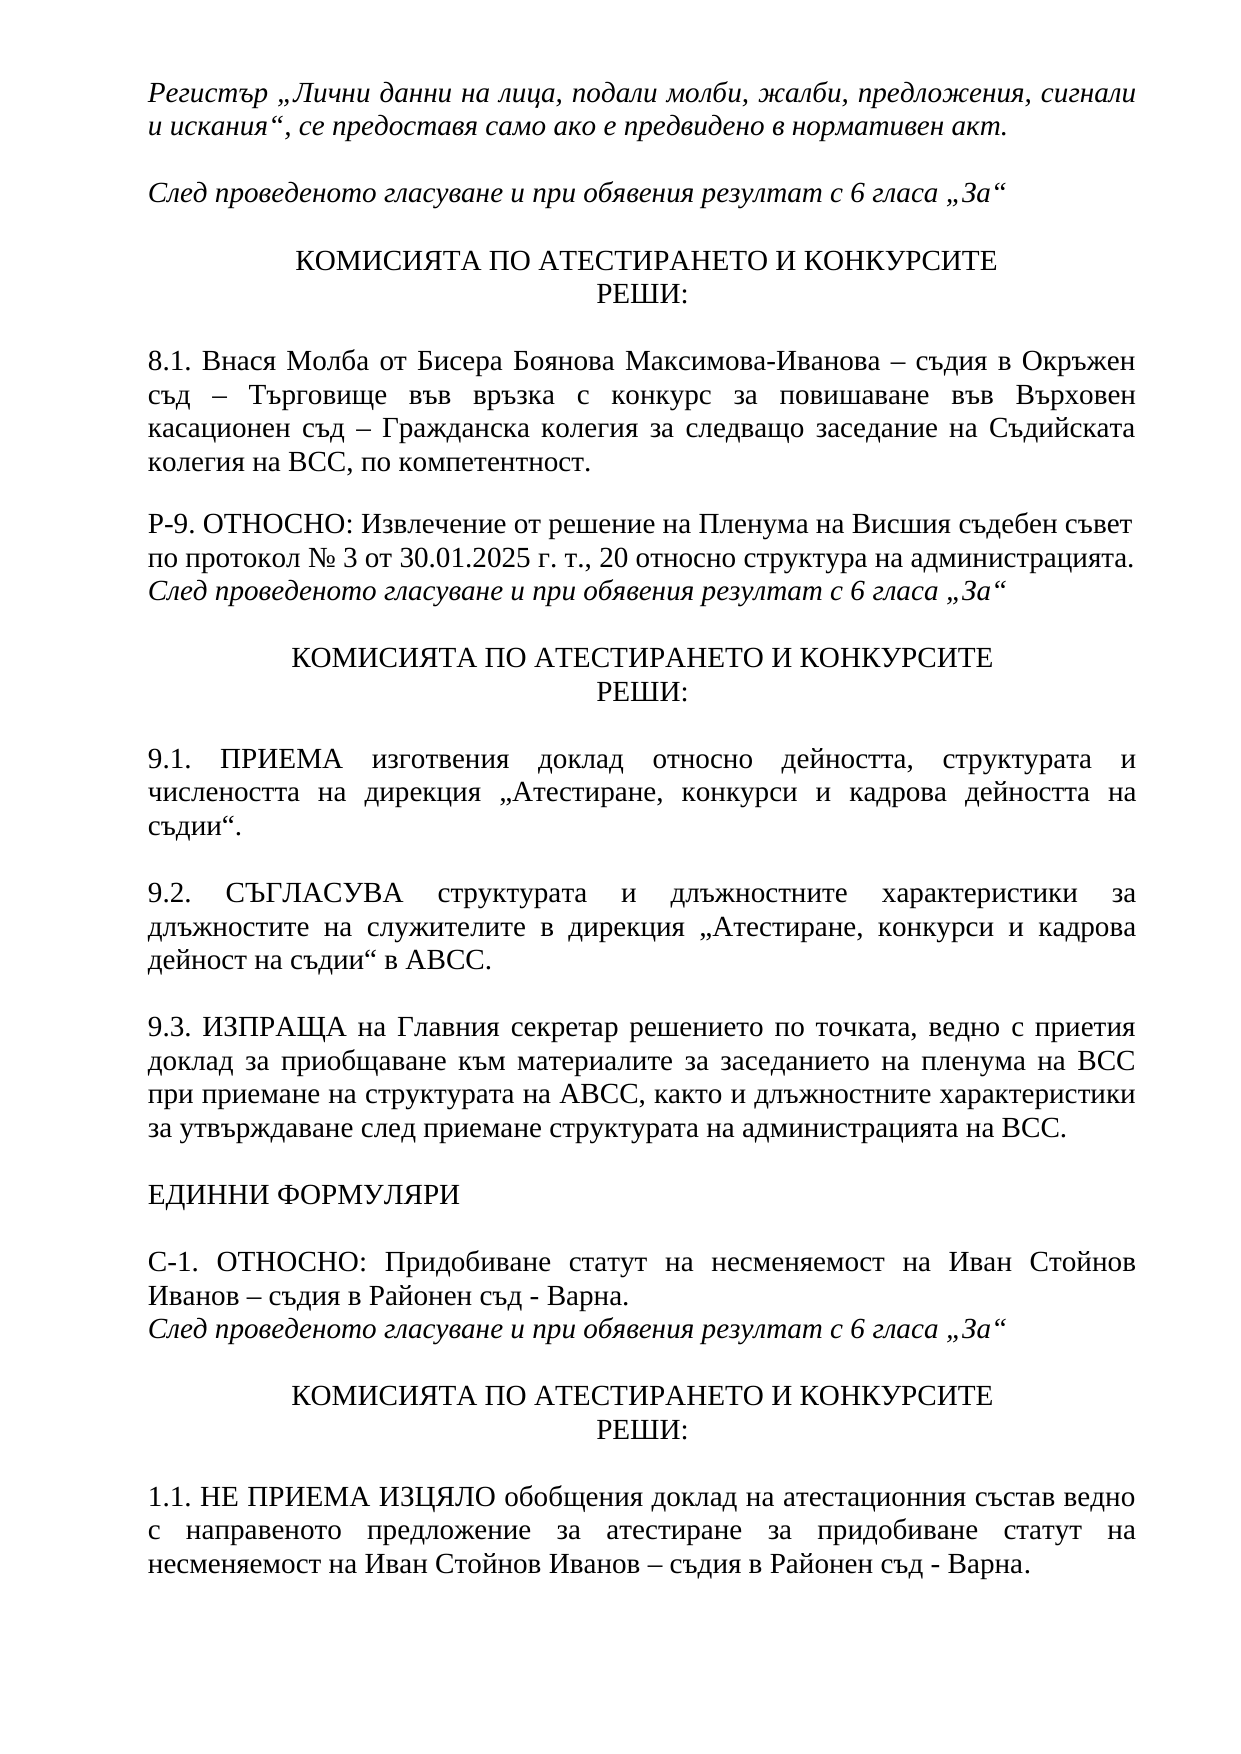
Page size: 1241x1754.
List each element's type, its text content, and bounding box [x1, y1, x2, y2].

text РЕШИ: [148, 276, 1137, 310]
text След проведеното гласуване и при обявения резултат с 6 гласа „За“ [148, 1311, 1137, 1345]
text 9.1. ПРИЕМА изготвения доклад относно дейността, структурата и числеността на дирекция „Атестиране, конкурси и кадрова дейността на съдии“. [148, 741, 1137, 842]
text РЕШИ: [148, 1412, 1137, 1445]
text Р-9. ОТНОСНО: Извлечение от решение на Пленума на Висшия съдебен съвет по протокол № 3 от 30.01.2025 г. т., 20 относно структура на администрацията. [148, 506, 1137, 573]
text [148, 75, 1137, 142]
text 9.2. СЪГЛАСУВА структурата и длъжностните характеристики за длъжностите на служителите в дирекция „Атестиране, конкурси и кадрова дейност на съдии“ в АВСС. [148, 875, 1137, 976]
text След проведеното гласуване и при обявения резултат с 6 гласа „За“ [148, 573, 1137, 607]
text РЕШИ: [148, 674, 1137, 707]
text КОМИСИЯТА ПО АТЕСТИРАНЕТО И КОНКУРСИТЕ [148, 1378, 1137, 1412]
text С-1. ОТНОСНО: Придобиване статут на несменяемост на Иван Стойнов Иванов – съдия в Районен съд - Варна. [148, 1244, 1137, 1311]
text ЕДИННИ ФОРМУЛЯРИ [148, 1177, 1137, 1211]
text След проведеното гласуване и при обявения резултат с 6 гласа „За“ [148, 176, 1137, 209]
text КОМИСИЯТА ПО АТЕСТИРАНЕТО И КОНКУРСИТЕ [148, 640, 1137, 674]
text 1.1. НЕ ПРИЕМА ИЗЦЯЛО обобщения доклад на атестационния състав ведно с направеното предложение за атестиране за придобиване статут на несменяемост на Иван Стойнов Иванов – съдия в Районен съд - Варна. [148, 1479, 1137, 1579]
text КОМИСИЯТА ПО АТЕСТИРАНЕТО И КОНКУРСИТЕ [221, 243, 1137, 276]
text 8.1. Внася Молба от Бисера Боянова Максимова-Иванова – съдия в Окръжен съд – Търговище във връзка с конкурс за повишаване във Върховен касационен съд – Гражданска колегия за следващо заседание на Съдийската колегия на ВСС, по компетентност. [148, 343, 1137, 477]
text 9.3. ИЗПРАЩА на Главния секретар решението по точката, ведно с приетия доклад за приобщаване към материалите за заседанието на пленума на ВСС при приемане на структурата на АВСС, както и длъжностните характеристики за утвърждаване след приемане структурата на администрацията на ВСС. [148, 1009, 1137, 1143]
